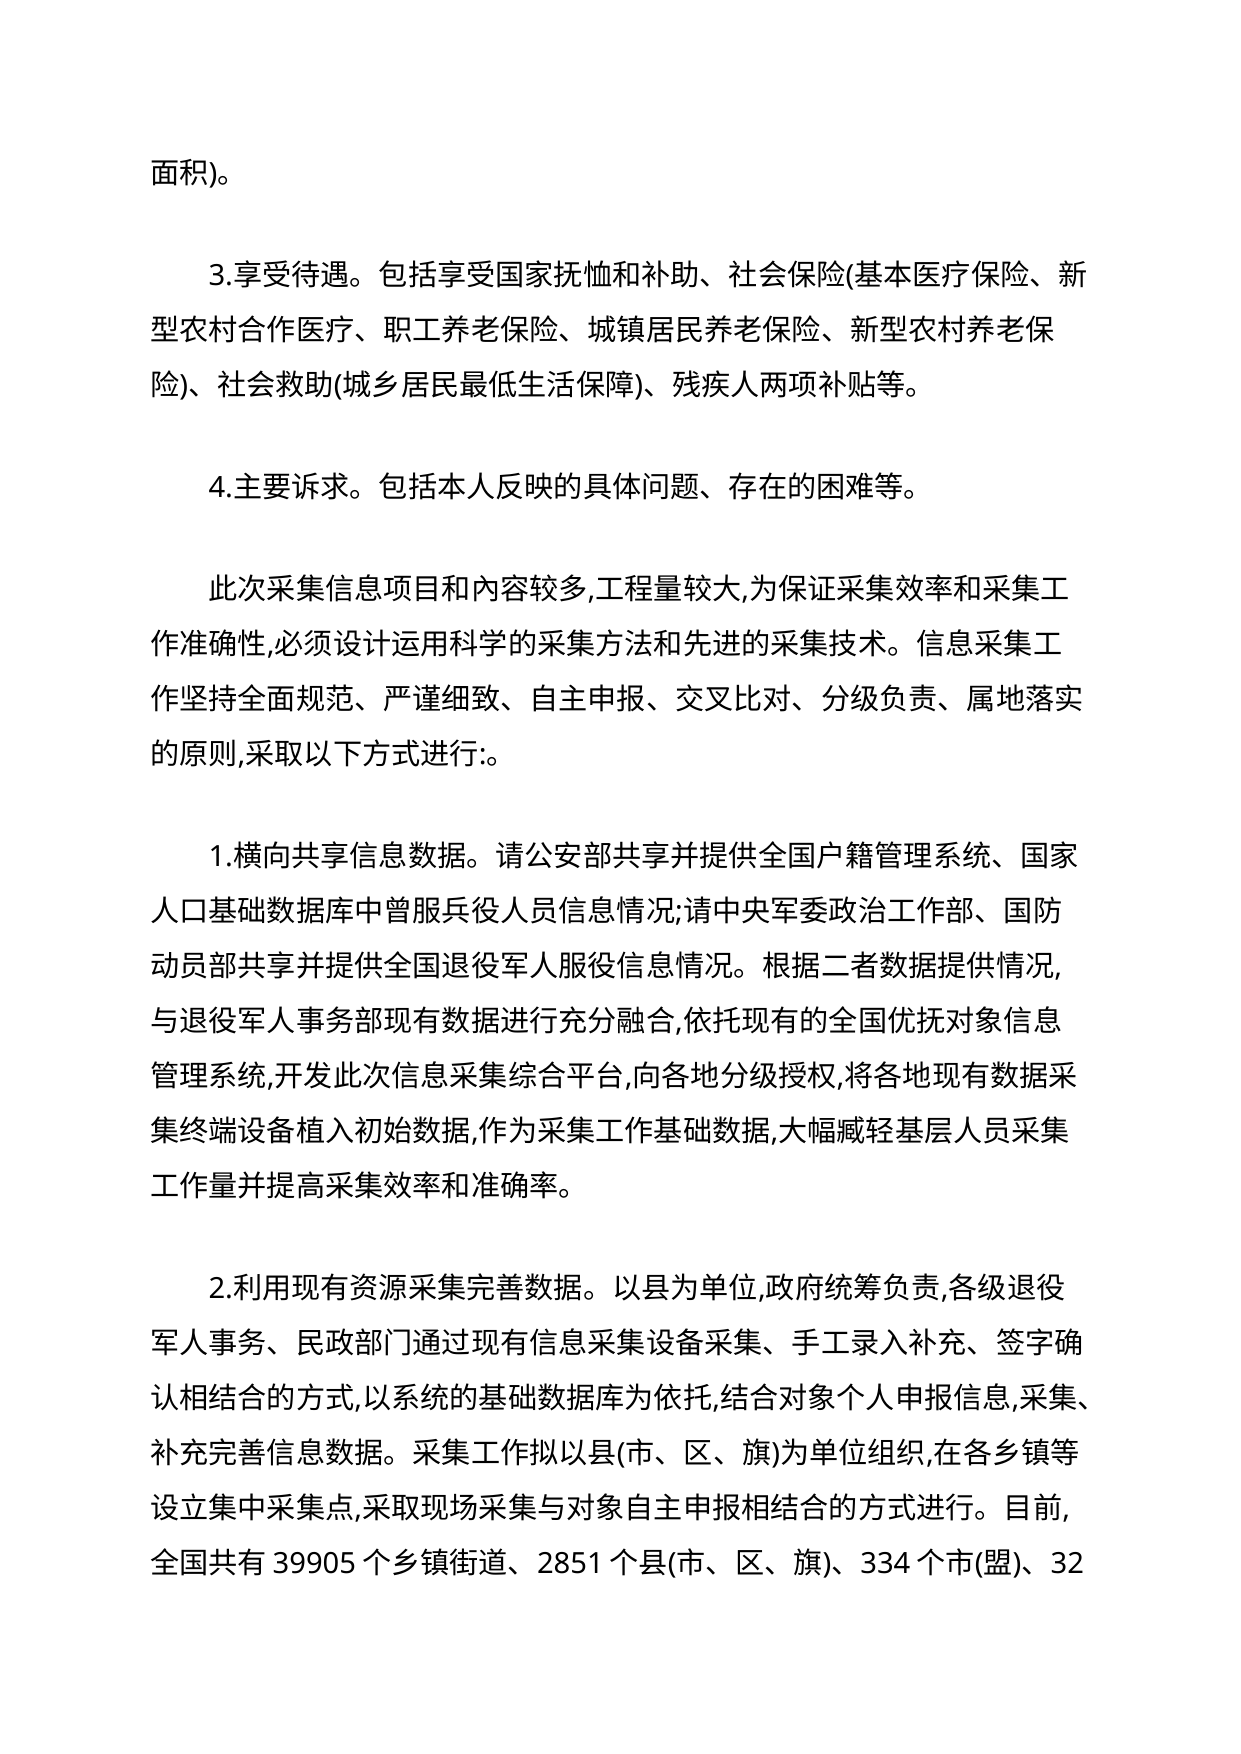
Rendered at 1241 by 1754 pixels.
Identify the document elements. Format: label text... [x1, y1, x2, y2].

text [150, 1264, 1090, 1582]
text 4.主要诉求。包括本人反映的具体问题、存在的困难等。 [150, 464, 1090, 506]
text 3.享受待遇。包括享受国家抚恤和补助、社会保险(基本医疗保险、新型农村合作医疗、职工养老保险、城镇居民养老保险、新型农村养老保险)、社会救助(城乡居民最低生活保障)、残疾人两项补贴等。 [150, 252, 1090, 404]
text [150, 150, 1090, 192]
text 此次采集信息项目和內容较多,工程量较大,为保证采集效率和采集工作准确性,必须设计运用科学的采集方法和先进的采集技术。信息采集工作坚持全面规范、严谨细致、自主申报、交叉比对、分级负责、属地落实的原则,采取以下方式进行:。 [150, 566, 1090, 773]
text 1.横向共享信息数据。请公安部共享并提供全国户籍管理系统、国家人口基础数据库中曾服兵役人员信息情况;请中央军委政治工作部、国防动员部共享并提供全国退役军人服役信息情况。根据二者数据提供情况,与退役军人事务部现有数据进行充分融合,依托现有的全国优抚对象信息管理系统,开发此次信息采集综合平台,向各地分级授权,将各地现有数据采集终端设备植入初始数据,作为采集工作基础数据,大幅臧轻基层人员采集工作量并提高采集效率和准确率。 [150, 833, 1090, 1205]
